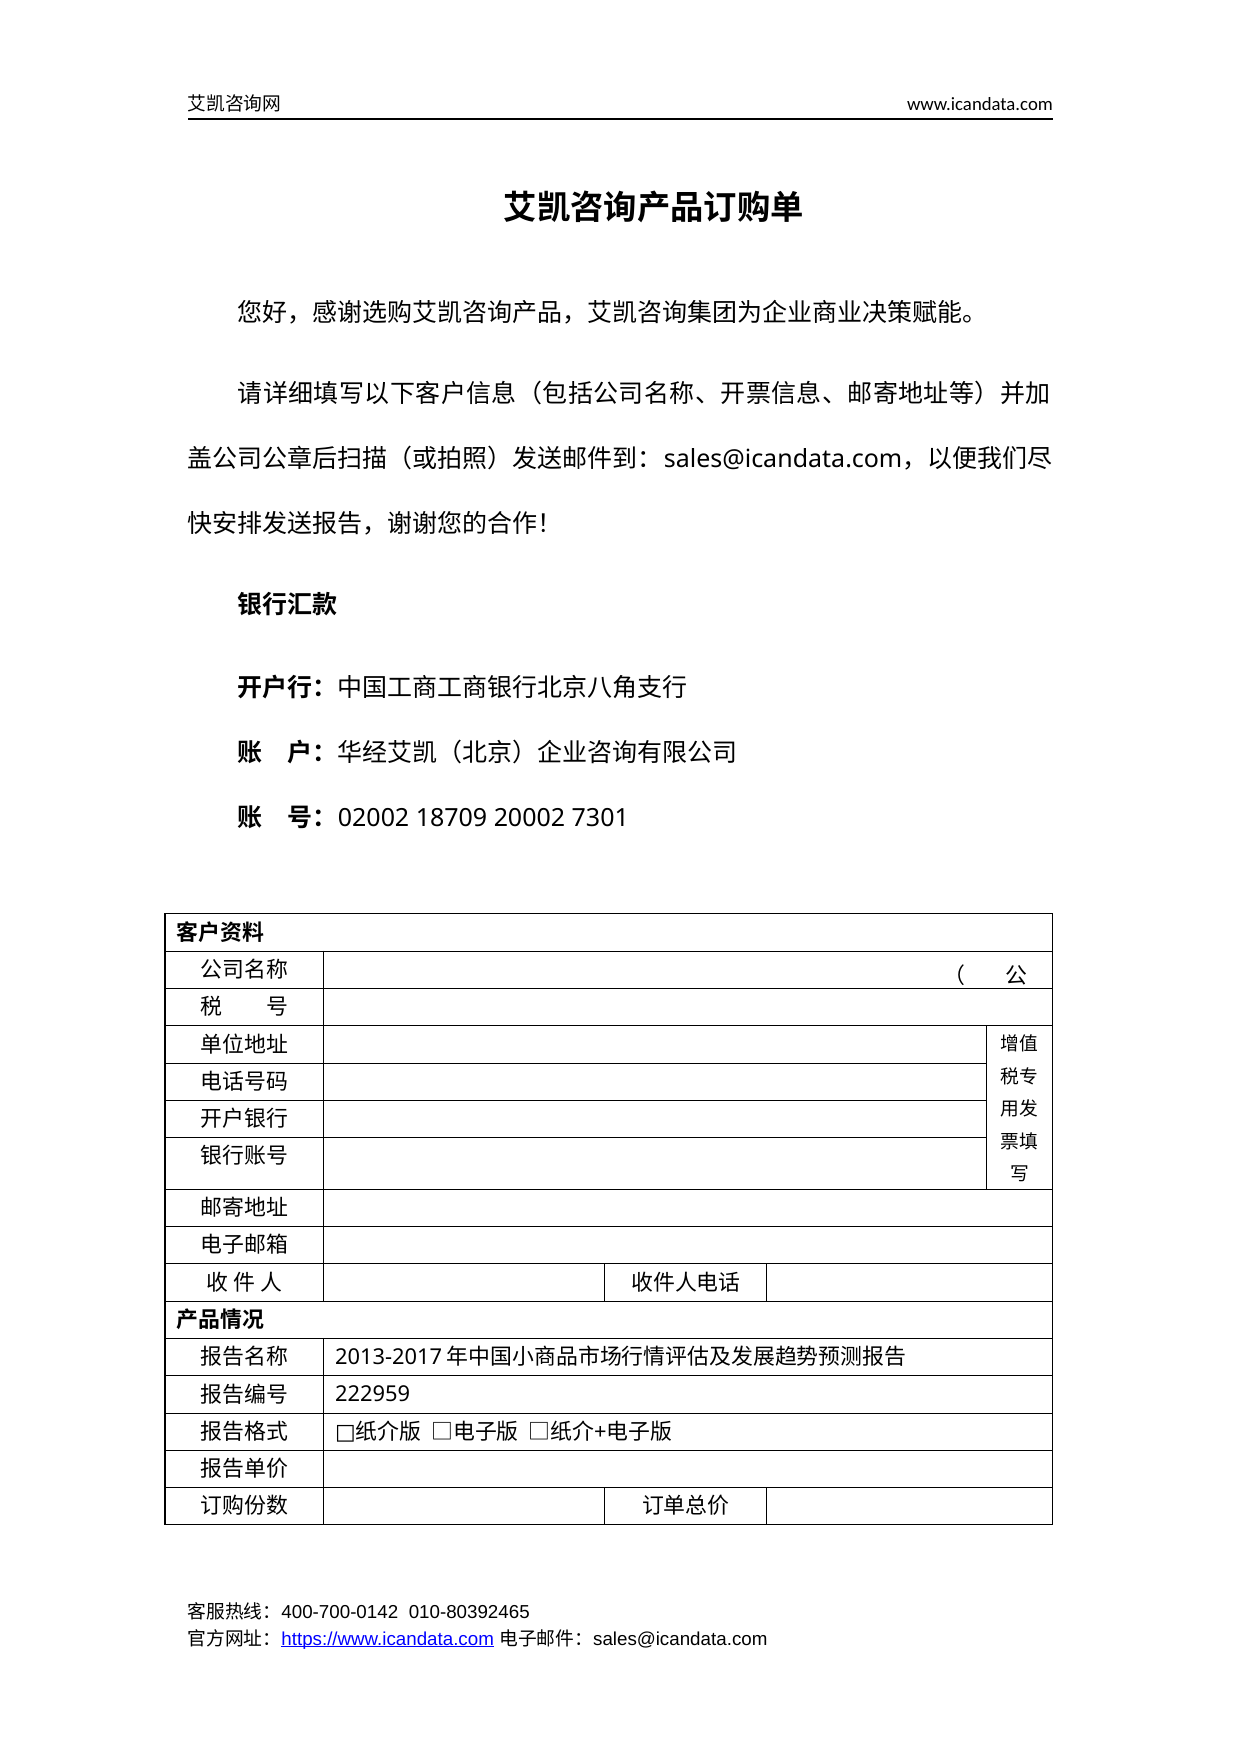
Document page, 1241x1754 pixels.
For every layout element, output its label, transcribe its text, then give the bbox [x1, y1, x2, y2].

table_cell 订单总价 [605, 1488, 766, 1524]
table_cell 报告单价 [166, 1451, 323, 1487]
table_cell [324, 1064, 986, 1100]
table_cell 电子邮箱 [166, 1227, 323, 1263]
table_cell 公司名称 [166, 952, 323, 988]
table_cell 单位地址 [166, 1026, 323, 1062]
table_cell 订购份数 [166, 1488, 323, 1524]
table_cell [324, 1264, 604, 1301]
table_cell 电话号码 [166, 1064, 323, 1100]
text 艾凯咨询产品订购单 [187, 172, 1053, 237]
text 账 号：02002 18709 20002 7301 [187, 783, 1053, 848]
table_cell [324, 1190, 1052, 1226]
table_header 客户资料 [166, 914, 1052, 951]
table_cell 2013-2017年中国小商品市场行情评估及发展趋势预测报告 [324, 1339, 1052, 1375]
table_cell 增值税专用发票填写 [987, 1026, 1052, 1189]
text 开户行：中国工商工商银行北京八角支行 [187, 653, 1053, 718]
text 银行汇款 [187, 570, 1053, 635]
table_cell 开户银行 [166, 1101, 323, 1137]
table_cell □纸介版 □电子版 □纸介+电子版 [324, 1414, 1052, 1450]
table_cell [324, 1138, 986, 1189]
table_cell 222959 [324, 1376, 1052, 1412]
table_cell [324, 1101, 986, 1137]
table_cell 邮寄地址 [166, 1190, 323, 1226]
table_cell 产品情况 [166, 1302, 1052, 1338]
text 请详细填写以下客户信息（包括公司名称、开票信息、邮寄地址等）并加盖公司公章后扫描（或拍照）发送邮件到：sales@icandata.com，以便我们尽快安排发送报告，谢谢您的合作！ [187, 359, 1053, 554]
table_cell 税 号 [166, 989, 323, 1025]
table_cell [767, 1488, 1052, 1524]
table_cell 报告格式 [166, 1414, 323, 1450]
table_cell 报告编号 [166, 1376, 323, 1412]
table_cell 收 件 人 [166, 1264, 323, 1301]
table_cell [324, 952, 1052, 988]
table_cell [324, 1451, 1052, 1487]
table_cell [324, 1227, 1052, 1263]
text 账 户：华经艾凯（北京）企业咨询有限公司 [187, 718, 1053, 783]
table_cell 报告名称 [166, 1339, 323, 1375]
table_cell 银行账号 [166, 1138, 323, 1189]
table_cell [324, 1488, 604, 1524]
text 您好，感谢选购艾凯咨询产品，艾凯咨询集团为企业商业决策赋能。 [187, 278, 1053, 343]
table_cell [324, 989, 1052, 1025]
table_cell [324, 1026, 986, 1062]
table_cell [767, 1264, 1052, 1301]
table_cell 收件人电话 [605, 1264, 766, 1301]
